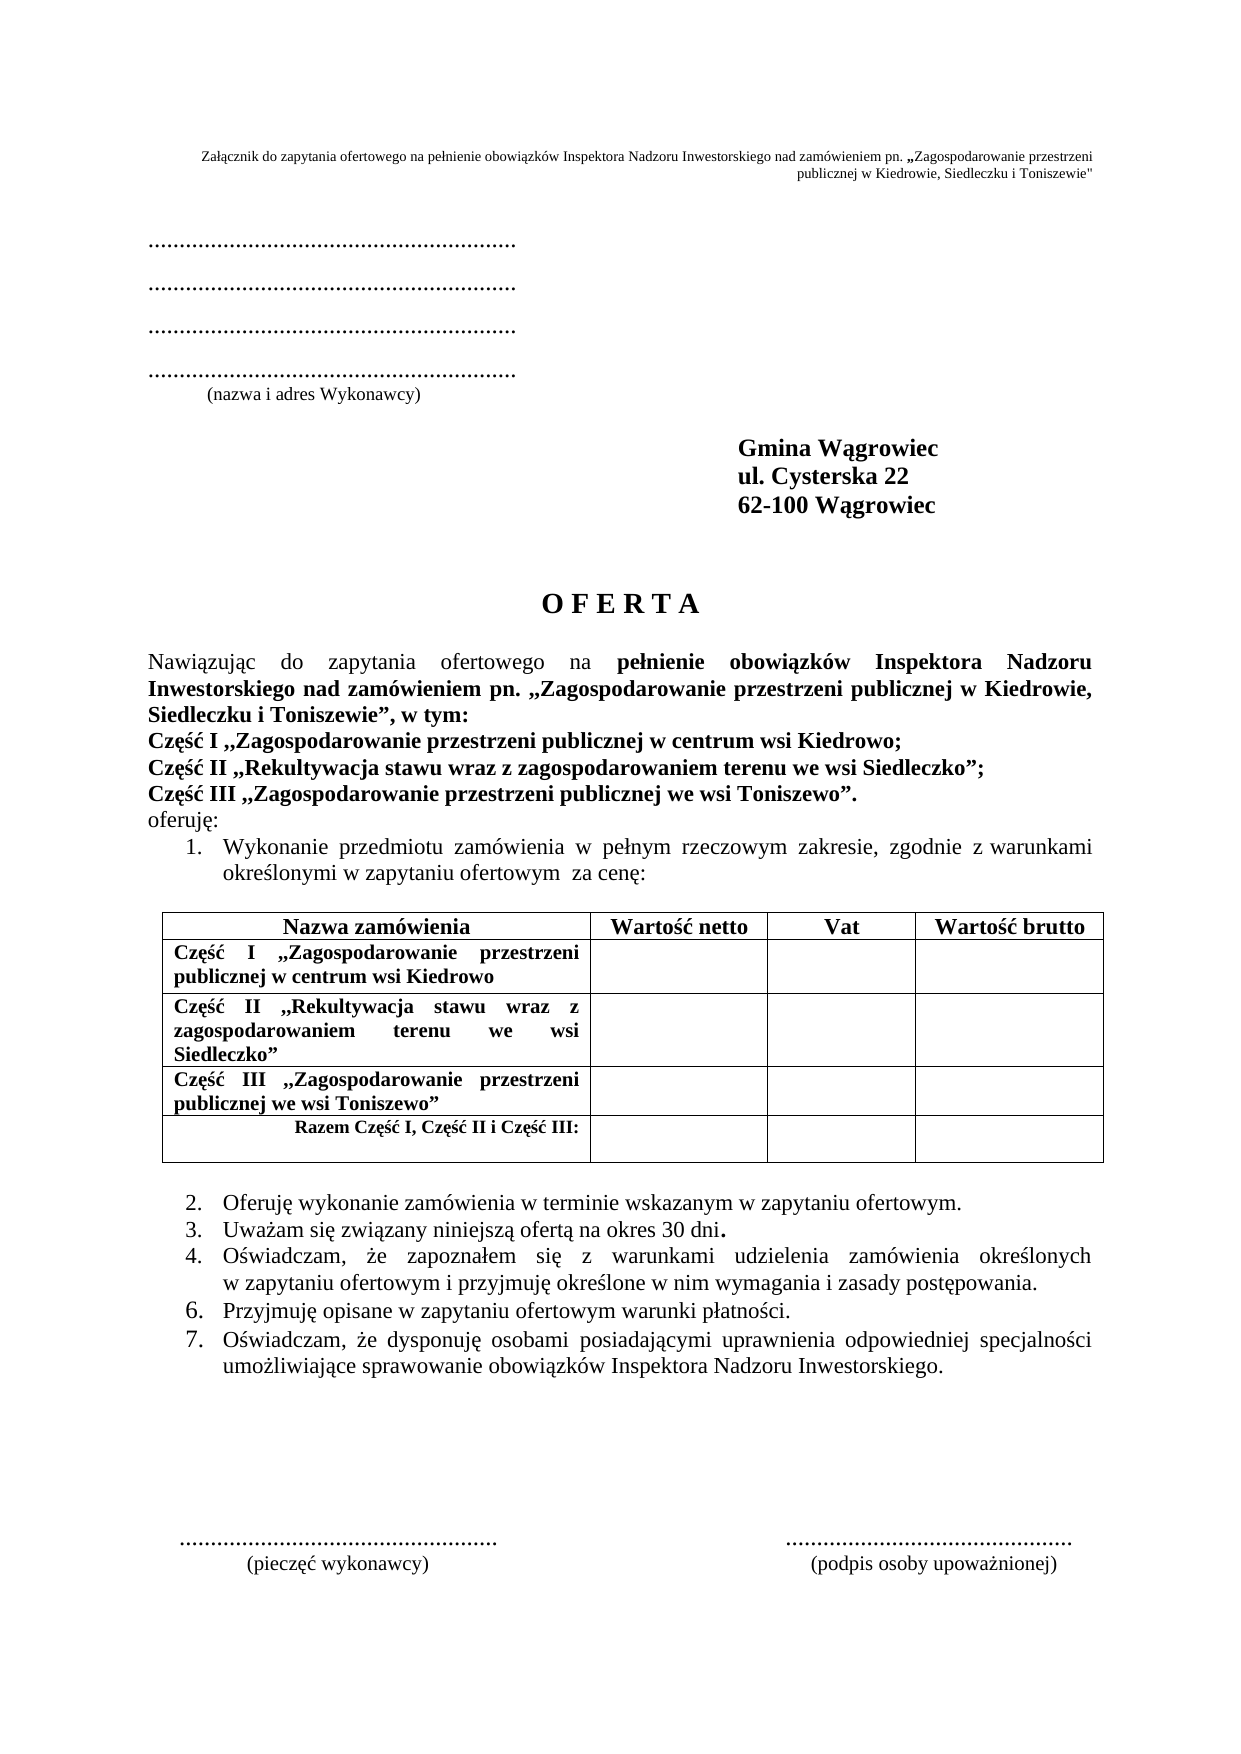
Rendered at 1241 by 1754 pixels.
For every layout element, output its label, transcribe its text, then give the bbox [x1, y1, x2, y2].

text ........................................................... [148, 267, 1093, 296]
list Wykonanie przedmiotu zamówienia w pełnym rzeczowym zakresie, zgodnie z warunkami określonymi w zapytaniu ofertowym za cenę: [185, 833, 1093, 886]
table_cell [768, 940, 915, 993]
table_cell [591, 940, 767, 993]
text Część I ,,Zagospodarowanie przestrzeni publicznej w centrum wsi Kiedrowo; [148, 727, 1093, 754]
text ........................................................... [148, 224, 1093, 253]
table_header Wartość brutto [916, 913, 1103, 939]
text Nawiązując do zapytania ofertowego na pełnienie obowiązków Inspektora Nadzoru Inwestorskiego nad zamówieniem pn. ,,Zagospodarowanie przestrzeni publicznej w Kiedrowie, Siedleczku i Toniszewie”, w tym: [148, 648, 1093, 727]
table_cell [591, 994, 767, 1066]
text ........................................................... [148, 311, 1093, 339]
list Przyjmuję opisane w zapytaniu ofertowym warunki płatności. [185, 1295, 1093, 1324]
text Część II ,,Rekultywacja stawu wraz z zagospodarowaniem terenu we wsi Siedleczko”; [148, 754, 1093, 780]
subtitle Gmina Wągrowiec ul. Cysterska 22 [664, 433, 1093, 490]
table_cell [591, 1067, 767, 1115]
table_cell Część III ,,Zagospodarowanie przestrzeni publicznej we wsi Toniszewo” [163, 1067, 590, 1115]
table_cell Część I ,,Zagospodarowanie przestrzeni publicznej w centrum wsi Kiedrowo [163, 940, 590, 993]
list Oświadczam, że zapoznałem się z warunkami udzielenia zamówienia określonych w zapytaniu ofertowym i przyjmuję określone w nim wymagania i zasady postępowania. [185, 1242, 1093, 1295]
list Uważam się związany niniejszą ofertą na okres 30 dni. [185, 1216, 1093, 1242]
text ........................................................... [148, 354, 1093, 382]
text (pieczęć wykonawcy) (podpis osoby upoważnionej) [148, 1551, 1093, 1575]
text Część III ,,Zagospodarowanie przestrzeni publicznej we wsi Toniszewo”. [148, 780, 1093, 806]
table_cell [768, 994, 915, 1066]
text O F E R T A [148, 586, 1093, 619]
table_header Vat [768, 913, 915, 939]
table_cell [916, 1067, 1103, 1115]
table_cell [916, 1116, 1103, 1162]
text Załącznik do zapytania ofertowego na pełnienie obowiązków Inspektora Nadzoru Inwestorskiego nad zamówieniem pn. „Zagospodarowanie przestrzeni publicznej w Kiedrowie, Siedleczku i Toniszewie" [185, 148, 1093, 181]
table_cell [591, 1116, 767, 1162]
list Oświadczam, że dysponuję osobami posiadającymi uprawnienia odpowiedniej specjalności umożliwiające sprawowanie obowiązków Inspektora Nadzoru Inwestorskiego. [185, 1324, 1093, 1379]
table_cell [768, 1116, 915, 1162]
table_header Nazwa zamówienia [163, 913, 590, 939]
table_cell Część II ,,Rekultywacja stawu wraz z zagospodarowaniem terenu we wsi Siedleczko” [163, 994, 590, 1066]
text ................................................... .............................................. [148, 1522, 1093, 1551]
table_cell Razem Część I, Część II i Część III: [163, 1116, 590, 1162]
text 62-100 Wągrowiec [148, 490, 1093, 519]
text oferuję: [148, 806, 1093, 833]
table_cell [916, 994, 1103, 1066]
list Oferuję wykonanie zamówienia w terminie wskazanym w zapytaniu ofertowym. [185, 1189, 1093, 1216]
text (nazwa i adres Wykonawcy) [148, 382, 1093, 404]
table_cell [916, 940, 1103, 993]
table_header Wartość netto [591, 913, 767, 939]
table_cell [768, 1067, 915, 1115]
